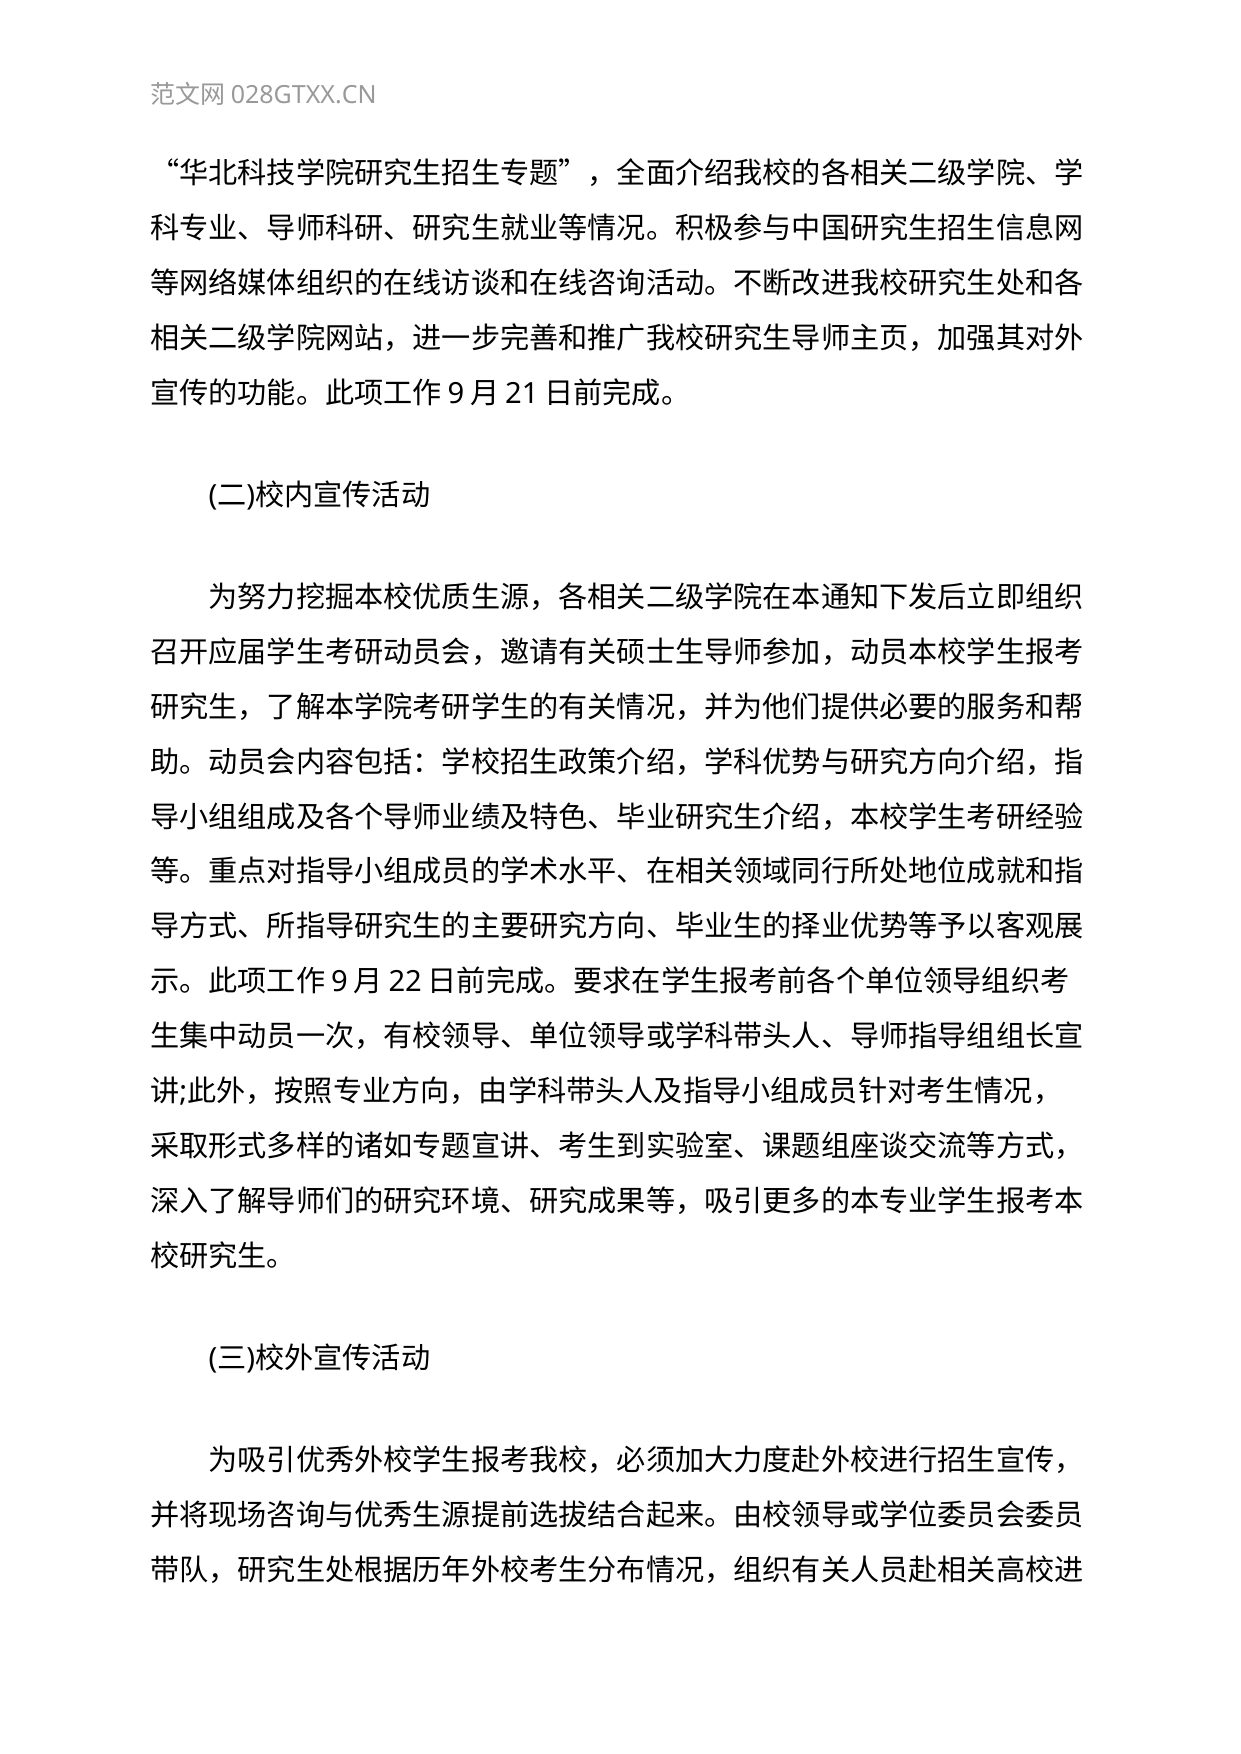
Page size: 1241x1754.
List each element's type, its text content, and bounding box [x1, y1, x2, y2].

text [150, 1436, 1090, 1588]
text (三)校外宣传活动 [150, 1334, 1090, 1377]
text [150, 150, 1090, 412]
text (二)校内宣传活动 [150, 472, 1090, 514]
text 为努力挖掘本校优质生源，各相关二级学院在本通知下发后立即组织召开应届学生考研动员会，邀请有关硕士生导师参加，动员本校学生报考研究生，了解本学院考研学生的有关情况，并为他们提供必要的服务和帮助。动员会内容包括：学校招生政策介绍，学科优势与研究方向介绍，指导小组组成及各个导师业绩及特色、毕业研究生介绍，本校学生考研经验等。重点对指导小组成员的学术水平、在相关领域同行所处地位成就和指导方式、所指导研究生的主要研究方向、毕业生的择业优势等予以客观展示。此项工作9月22日前完成。要求在学生报考前各个单位领导组织考生集中动员一次，有校领导、单位领导或学科带头人、导师指导组组长宣讲;此外，按照专业方向，由学科带头人及指导小组成员针对考生情况，采取形式多样的诸如专题宣讲、考生到实验室、课题组座谈交流等方式，深入了解导师们的研究环境、研究成果等，吸引更多的本专业学生报考本校研究生。 [150, 573, 1090, 1275]
